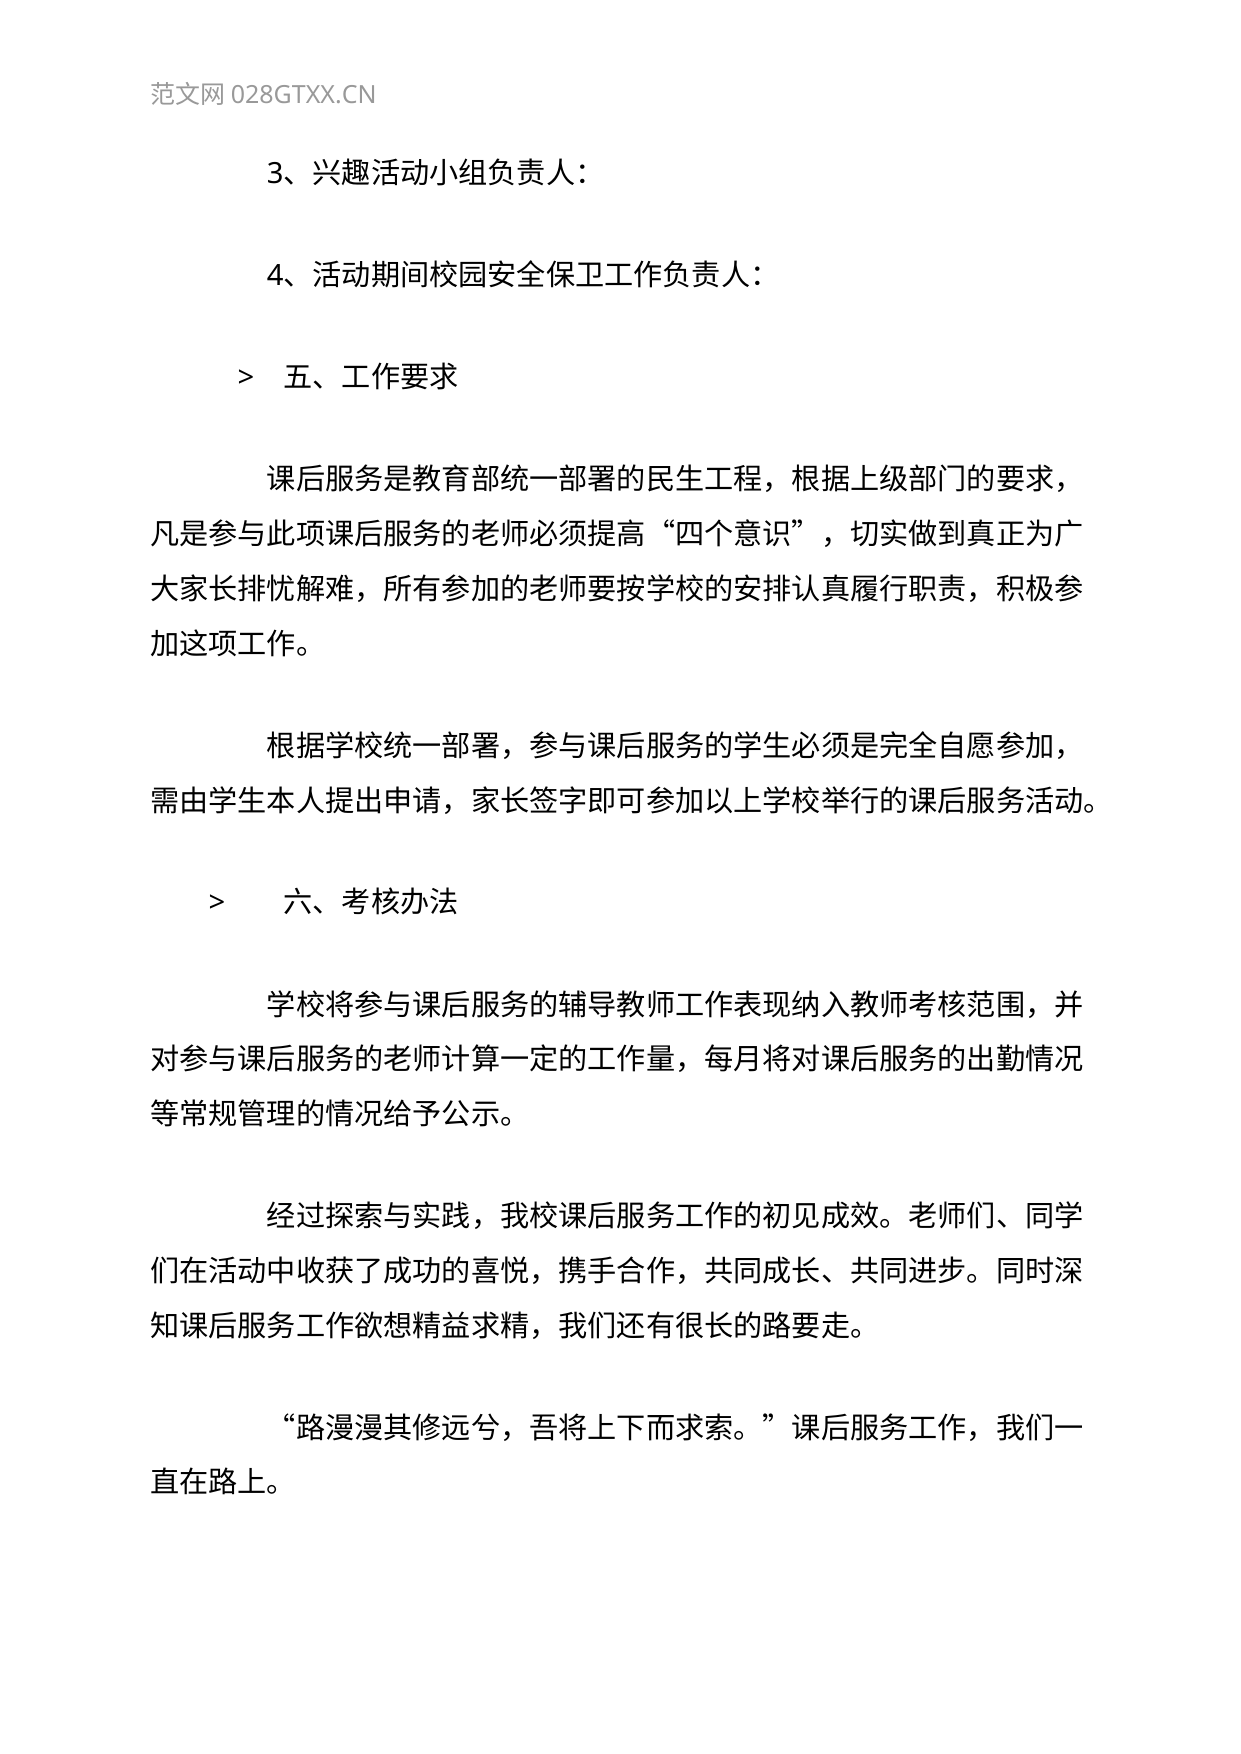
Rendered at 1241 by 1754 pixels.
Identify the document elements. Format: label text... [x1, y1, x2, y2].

text “路漫漫其修远兮，吾将上下而求索。”课后服务工作，我们一直在路上。 [150, 1404, 1090, 1501]
text > 六、考核办法 [150, 879, 1090, 921]
text 根据学校统一部署，参与课后服务的学生必须是完全自愿参加，需由学生本人提出申请，家长签字即可参加以上学校举行的课后服务活动。 [150, 722, 1090, 819]
text 学校将参与课后服务的辅导教师工作表现纳入教师考核范围，并对参与课后服务的老师计算一定的工作量，每月将对课后服务的出勤情况等常规管理的情况给予公示。 [150, 981, 1090, 1133]
text 4、活动期间校园安全保卫工作负责人： [150, 252, 1090, 294]
text 3、兴趣活动小组负责人： [150, 150, 1090, 192]
text > 五、工作要求 [150, 354, 1090, 396]
text 经过探索与实践，我校课后服务工作的初见成效。老师们、同学们在活动中收获了成功的喜悦，携手合作，共同成长、共同进步。同时深知课后服务工作欲想精益求精，我们还有很长的路要走。 [150, 1193, 1090, 1345]
text 课后服务是教育部统一部署的民生工程，根据上级部门的要求，凡是参与此项课后服务的老师必须提高“四个意识”，切实做到真正为广大家长排忧解难，所有参加的老师要按学校的安排认真履行职责，积极参加这项工作。 [150, 456, 1090, 663]
